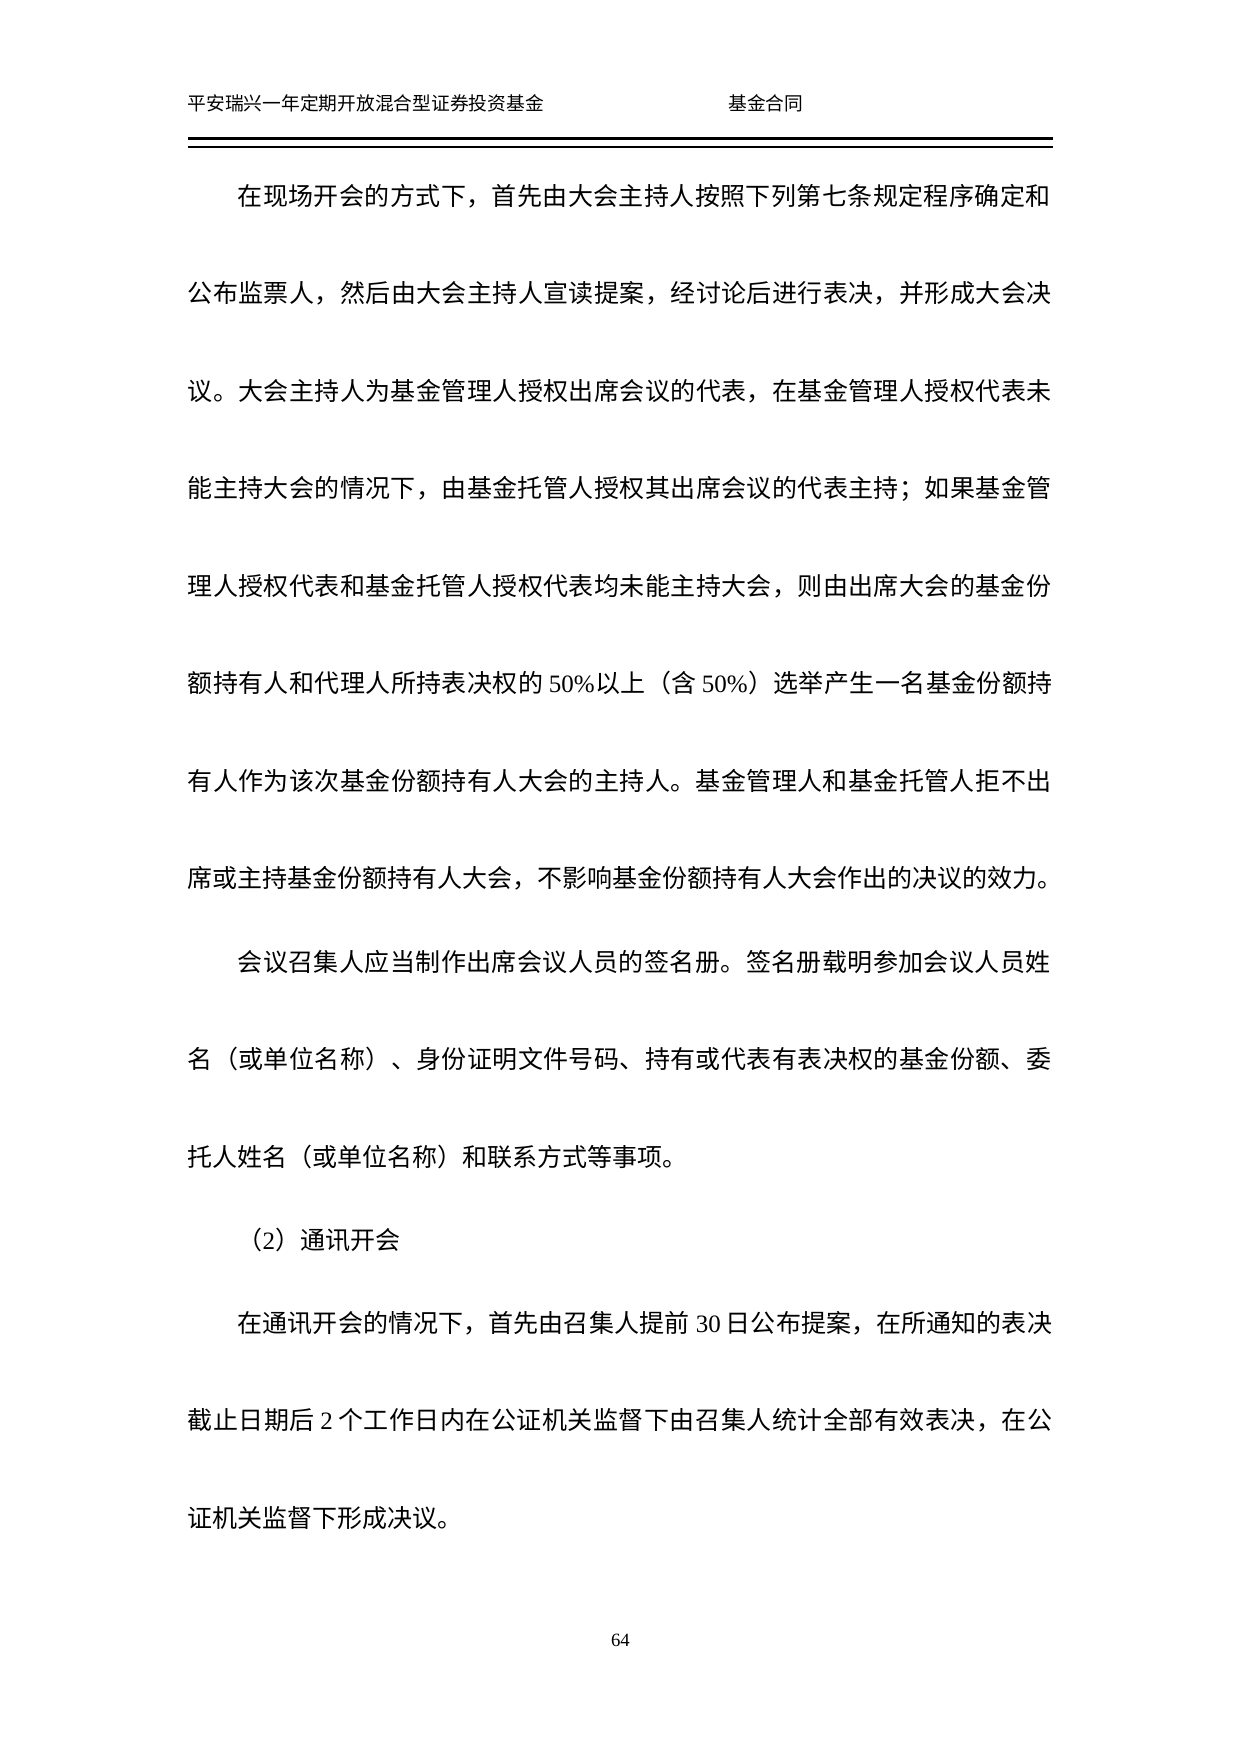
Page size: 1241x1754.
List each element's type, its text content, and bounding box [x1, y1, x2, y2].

text 会议召集人应当制作出席会议人员的签名册。签名册载明参加会议人员姓名（或单位名称）、身份证明文件号码、持有或代表有表决权的基金份额、委托人姓名（或单位名称）和联系方式等事项。 [187, 928, 1053, 1188]
text 在现场开会的方式下，首先由大会主持人按照下列第七条规定程序确定和公布监票人，然后由大会主持人宣读提案，经讨论后进行表决，并形成大会决议。大会主持人为基金管理人授权出席会议的代表，在基金管理人授权代表未能主持大会的情况下，由基金托管人授权其出席会议的代表主持；如果基金管理人授权代表和基金托管人授权代表均未能主持大会，则由出席大会的基金份额持有人和代理人所持表决权的50%以上（含50%）选举产生一名基金份额持有人作为该次基金份额持有人大会的主持人。基金管理人和基金托管人拒不出席或主持基金份额持有人大会，不影响基金份额持有人大会作出的决议的效力。 [187, 162, 1053, 909]
text 在通讯开会的情况下，首先由召集人提前30日公布提案，在所通知的表决截止日期后2个工作日内在公证机关监督下由召集人统计全部有效表决，在公证机关监督下形成决议。 [187, 1289, 1053, 1549]
text （2）通讯开会 [187, 1206, 1053, 1271]
